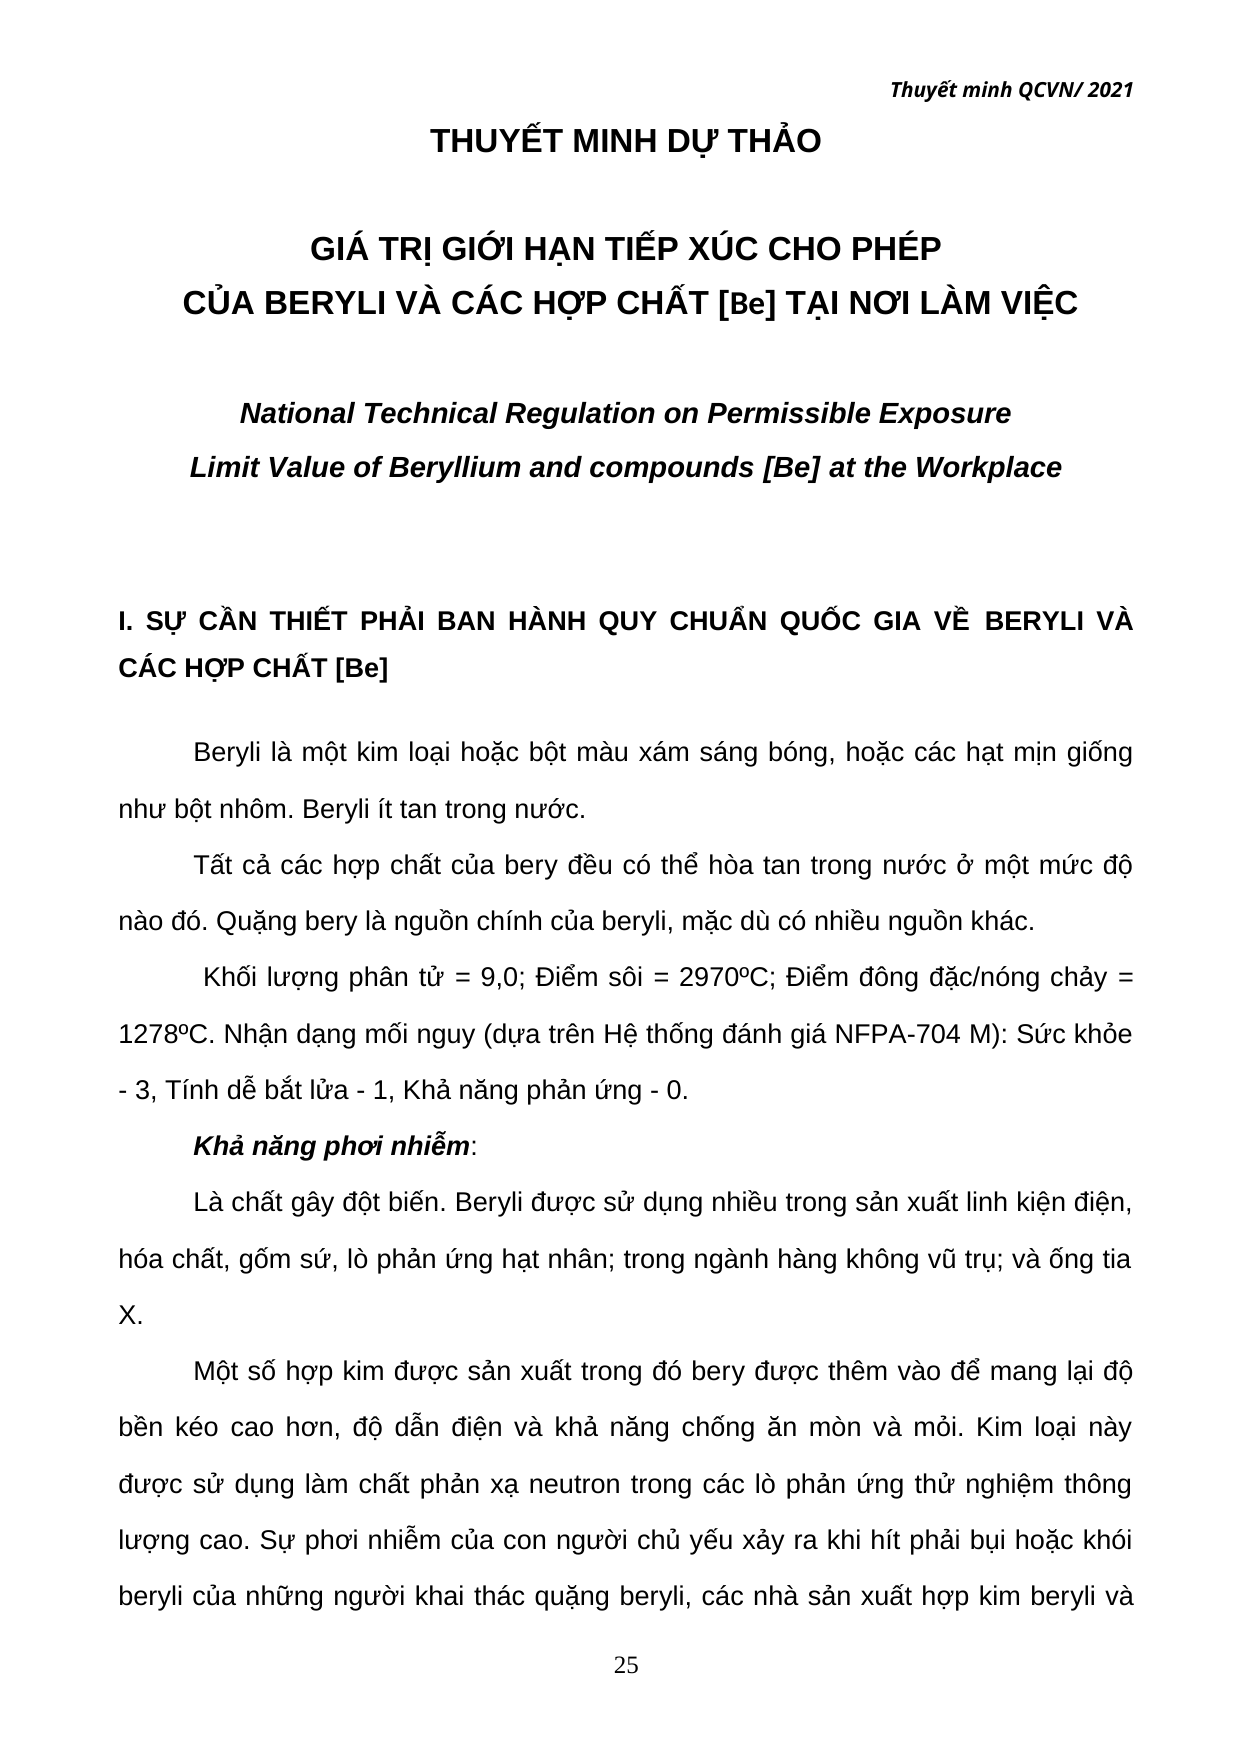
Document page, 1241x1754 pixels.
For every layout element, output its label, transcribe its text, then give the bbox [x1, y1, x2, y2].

text Là chất gây đột biến. Beryli được sử dụng nhiều trong sản xuất linh kiện điện, hóa chất, gốm sứ, lò phản ứng hạt nhân; trong ngành hàng không vũ trụ; và ống tia X. [118, 1161, 1134, 1330]
text I. SỰ CẦN THIẾT PHẢI BAN HÀNH QUY CHUẨN QUỐC GIA VỀ BERYLI VÀ CÁC HỢP CHẤT [Be] [118, 605, 1134, 683]
text THUYẾT MINH DỰ THẢO [118, 119, 1134, 161]
text Tất cả các hợp chất của bery đều có thể hòa tan trong nước ở một mức độ nào đó. Quặng bery là nguồn chính của beryli, mặc dù có nhiều nguồn khác. [118, 824, 1134, 936]
text Beryli là một kim loại hoặc bột màu xám sáng bóng, hoặc các hạt mịn giống như bột nhôm. Beryli ít tan trong nước. [118, 711, 1134, 824]
text National Technical Regulation on Permissible Exposure [118, 390, 1134, 431]
text Khối lượng phân tử = 9,0; Điểm sôi = 2970ºC; Điểm đông đặc/nóng chảy = 1278ºC. Nhận dạng mối nguy (dựa trên Hệ thống đánh giá NFPA-704 M): Sức khỏe - 3, Tính dễ bắt lửa - 1, Khả năng phản ứng - 0. [118, 936, 1134, 1105]
text GIÁ TRỊ GIỚI HẠN TIẾP XÚC CHO PHÉP [118, 227, 1134, 269]
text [118, 1330, 1134, 1611]
text Limit Value of Beryllium and compounds [Be] at the Workplace [118, 444, 1134, 486]
text CỦA BERYLI VÀ CÁC HỢP CHẤT [Be] TẠI NƠI LÀM VIỆC [118, 281, 1134, 323]
text Khả năng phơi nhiễm: [118, 1105, 1134, 1161]
